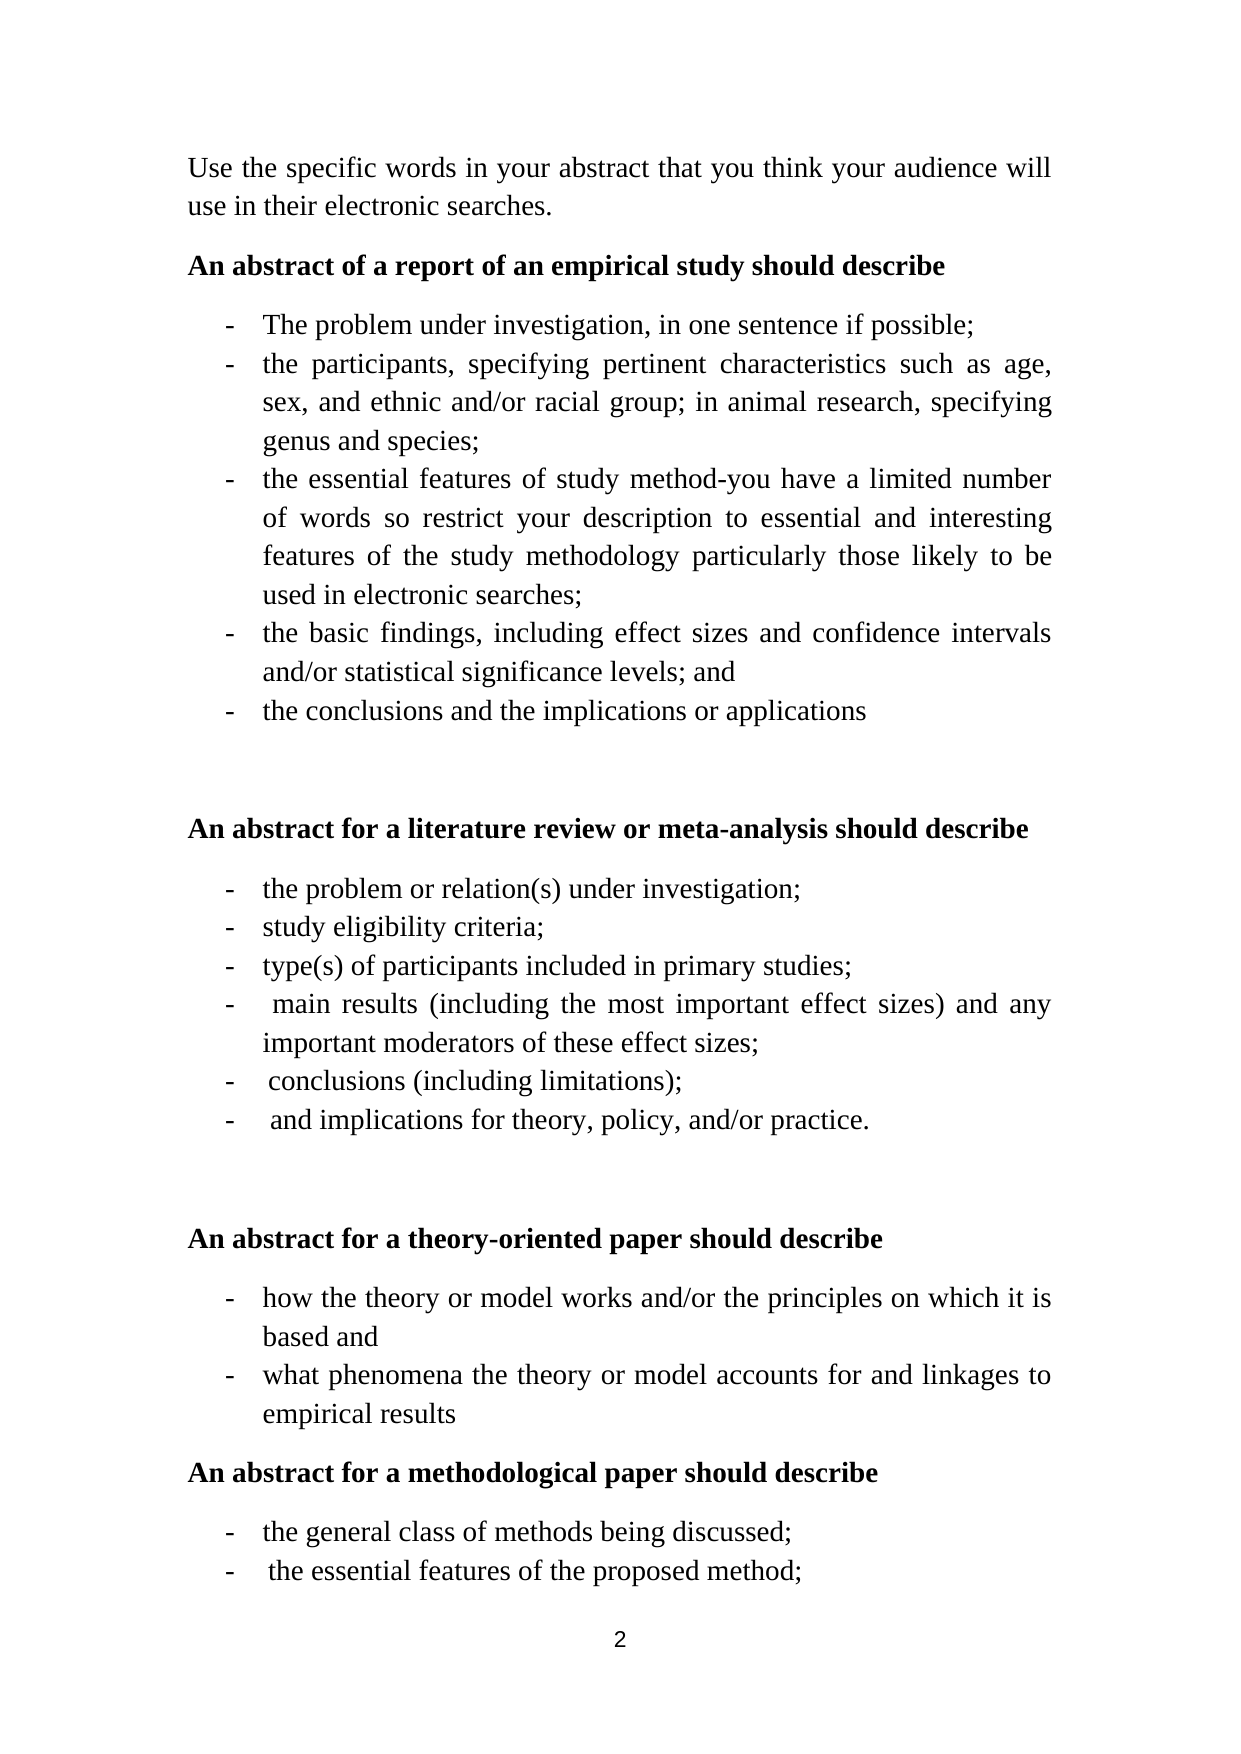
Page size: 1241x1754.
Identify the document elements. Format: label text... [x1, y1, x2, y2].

list The problem under investigation, in one sentence if possible; [225, 307, 1053, 341]
list the problem or relation(s) under investigation; [225, 871, 1053, 904]
list the essential features of the proposed method; [225, 1553, 1053, 1587]
list how the theory or model works and/or the principles on which it is based and [225, 1280, 1053, 1352]
list the essential features of study method-you have a limited number of words so restrict your description to essential and interesting features of the study methodology particularly those likely to be used in electronic searches; [225, 461, 1053, 611]
list what phenomena the theory or model accounts for and linkages to empirical results [225, 1357, 1053, 1429]
list conclusions (including limitations); [225, 1063, 1053, 1097]
text An abstract of a report of an empirical study should describe [187, 248, 1053, 281]
list and implications for theory, policy, and/or practice. [225, 1102, 1053, 1136]
list main results (including the most important effect sizes) and any important moderators of these effect sizes; [225, 986, 1053, 1058]
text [187, 150, 1053, 222]
list the basic findings, including effect sizes and confidence intervals and/or statistical significance levels; and [225, 616, 1053, 688]
text An abstract for a methodological paper should describe [187, 1455, 1053, 1489]
list study eligibility criteria; [225, 909, 1053, 943]
list the general class of methods being discussed; [225, 1514, 1053, 1548]
list the participants, specifying pertinent characteristics such as age, sex, and ethnic and/or racial group; in animal research, specifying genus and species; [225, 346, 1053, 456]
text An abstract for a literature review or meta-analysis should describe [187, 811, 1053, 845]
list type(s) of participants included in primary studies; [225, 948, 1053, 981]
list the conclusions and the implications or applications [225, 693, 1053, 726]
text An abstract for a theory-oriented paper should describe [187, 1221, 1053, 1254]
